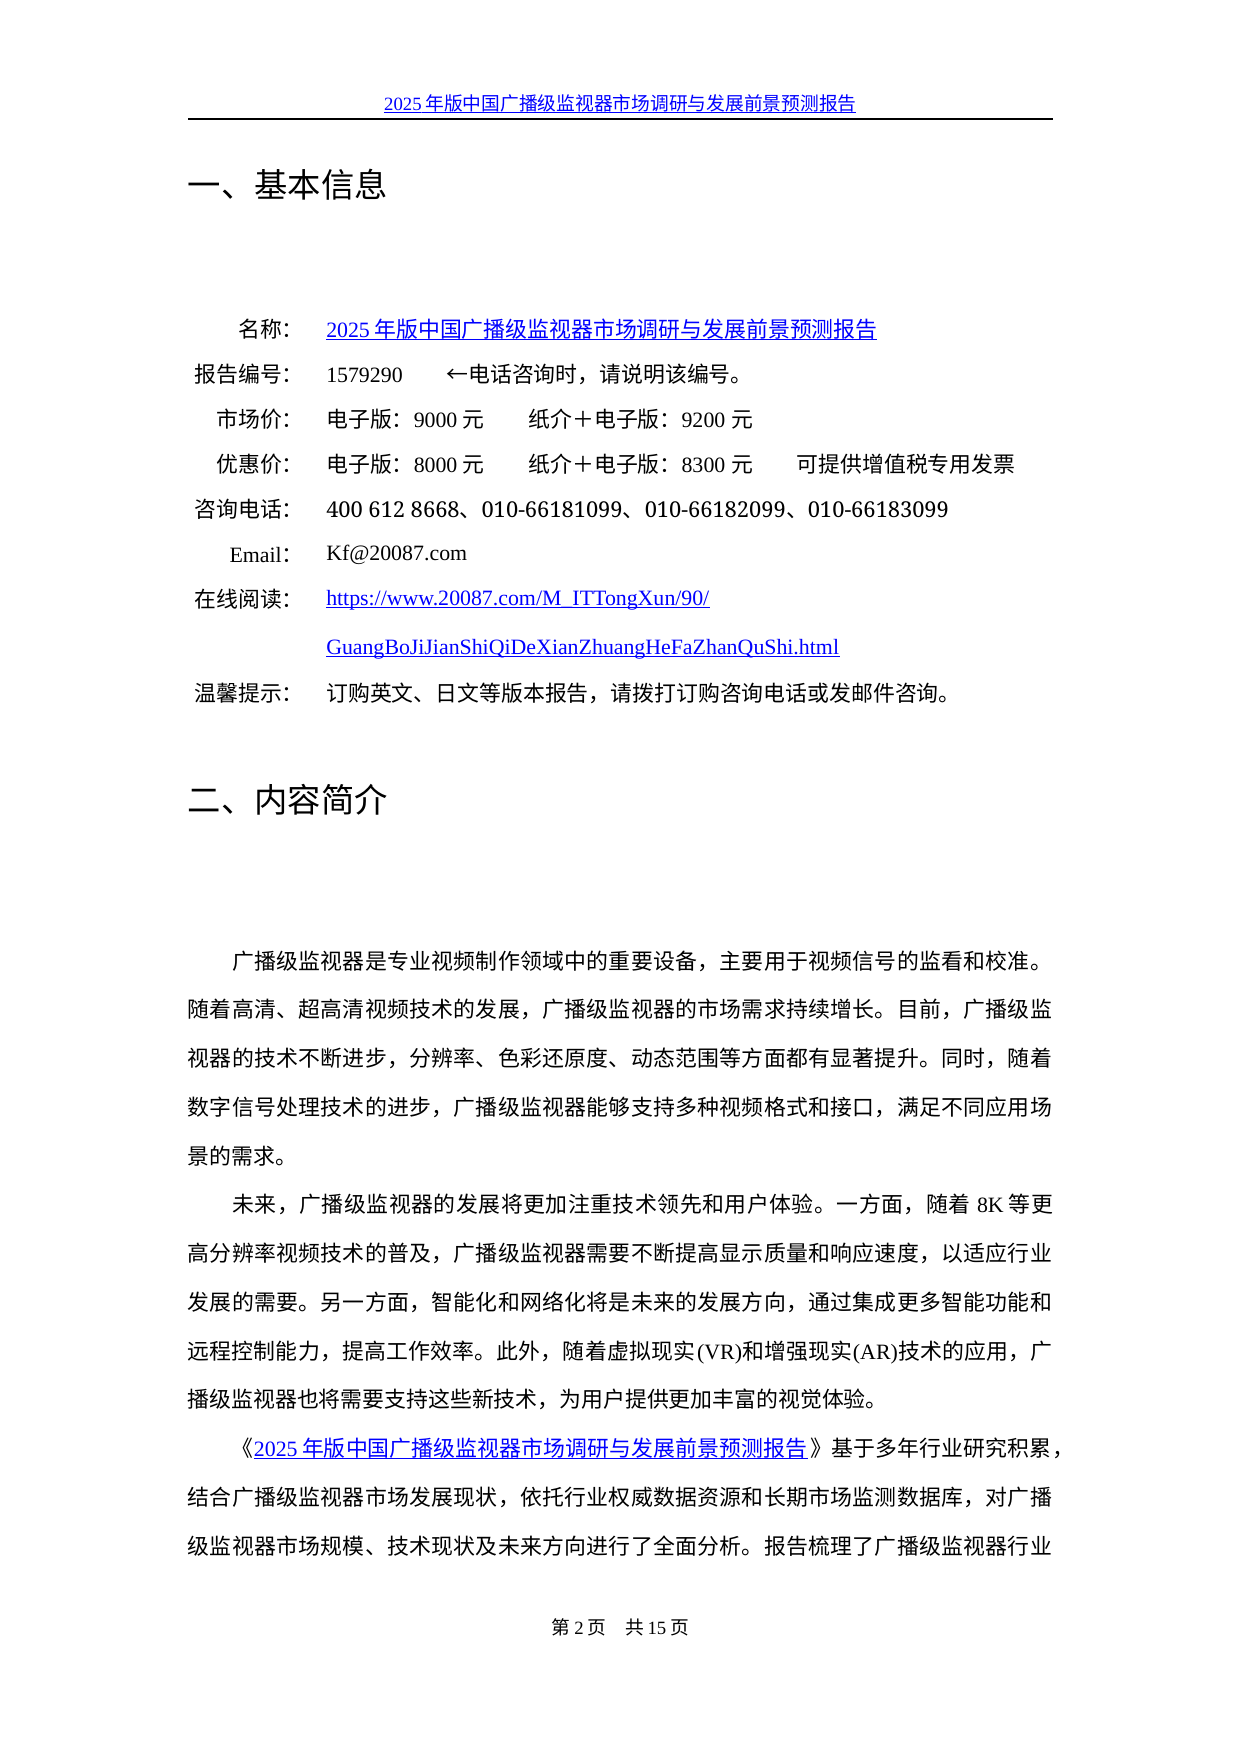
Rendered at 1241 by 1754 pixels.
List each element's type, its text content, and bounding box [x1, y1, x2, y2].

table_cell 1579290 ←电话咨询时，请说明该编号。 [315, 357, 1073, 402]
table_cell Kf@20087.com [315, 537, 1073, 582]
table_cell 温馨提示： [167, 675, 315, 720]
table_cell 电子版：8000 元 纸介＋电子版：8300 元 可提供增值税专用发票 [315, 447, 1073, 492]
table_cell 优惠价： [167, 447, 315, 492]
table_cell 市场价： [167, 402, 315, 447]
table_cell 电子版：9000 元 纸介＋电子版：9200 元 [315, 402, 1073, 447]
title 二、内容简介 [187, 766, 1053, 831]
table_cell 咨询电话： [167, 492, 315, 537]
table_cell Email： [167, 537, 315, 582]
table_cell 订购英文、日文等版本报告，请拨打订购咨询电话或发邮件咨询。 [315, 675, 1073, 720]
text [187, 943, 1053, 1561]
table_header 名称： [167, 312, 315, 357]
table_cell 400 612 8668、010-66181099、010-66182099、010-66183099 [315, 492, 1073, 537]
table_header 2025年版中国广播级监视器市场调研与发展前景预测报告 [315, 312, 1073, 357]
table_cell 报告编号： [167, 357, 315, 402]
table_cell 在线阅读： [167, 582, 315, 675]
title 一、基本信息 [187, 150, 1053, 215]
table_cell [315, 582, 1073, 675]
